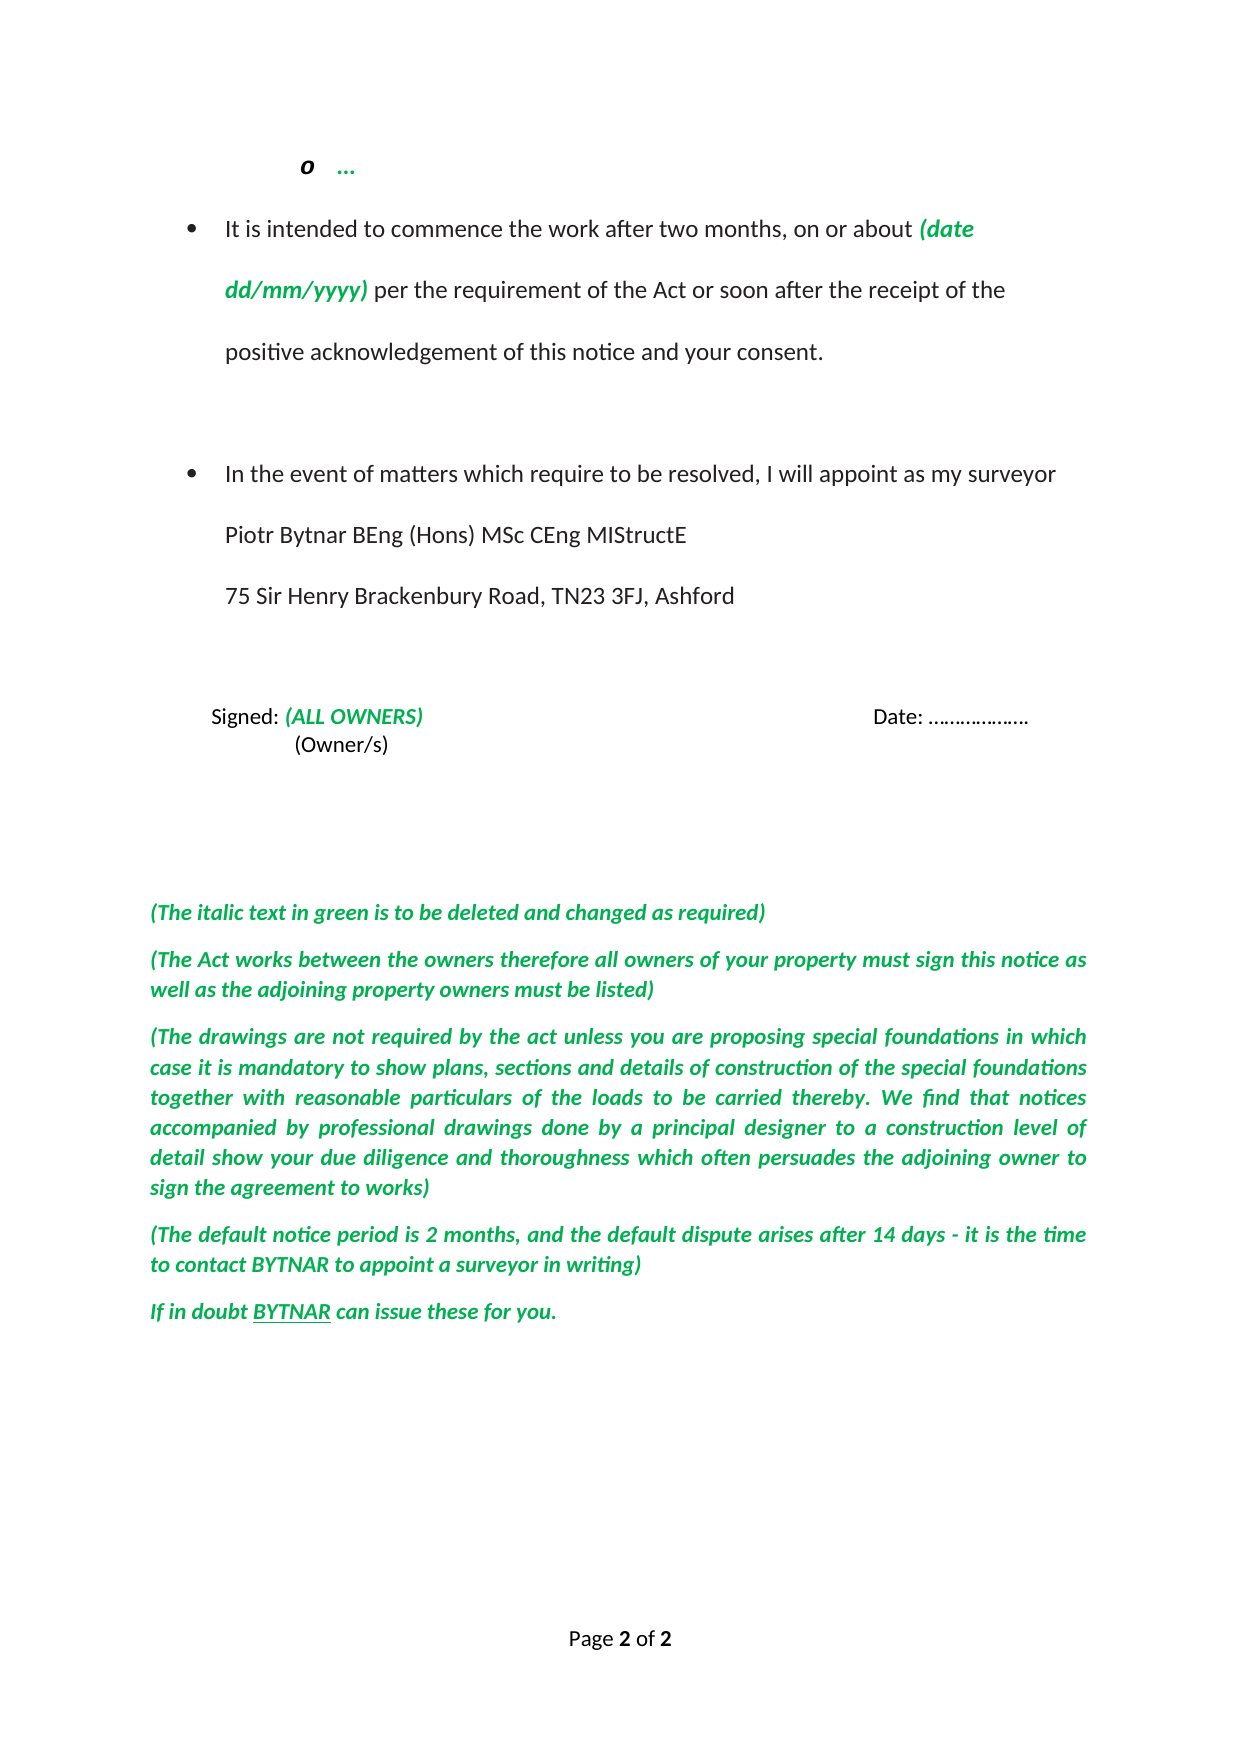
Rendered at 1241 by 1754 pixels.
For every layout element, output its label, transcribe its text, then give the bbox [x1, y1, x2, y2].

text (The Act works between the owners therefore all owners of your property must sign this notice as well as the adjoining property owners must be listed) [150, 945, 1090, 1004]
text Signed: (ALL OWNERS) Date: ………………. [150, 702, 1090, 730]
list 75 Sir Henry Brackenbury Road, TN23 3FJ, Ashford [225, 580, 1090, 610]
list It is intended to commence the work after two months, on or about (date dd/mm/yyyy) per the requirement of the Act or soon after the receipt of the positive acknowledgement of this notice and your consent. [187, 213, 1090, 366]
text (The default notice period is 2 months, and the default dispute arises after 14 days - it is the time to contact BYTNAR to appoint a surveyor in writing) [150, 1220, 1090, 1279]
list … [300, 150, 1090, 182]
text If in doubt BYTNAR can issue these for you. [150, 1297, 1090, 1326]
list Piotr Bytnar BEng (Hons) MSc CEng MIStructE [225, 519, 1090, 549]
text (The italic text in green is to be deleted and changed as required) [150, 898, 1090, 927]
text (The drawings are not required by the act unless you are proposing special foundations in which case it is mandatory to show plans, sections and details of construction of the special foundations together with reasonable particulars of the loads to be carried thereby. We find that notices accompanied by professional drawings done by a principal designer to a construction level of detail show your due diligence and thoroughness which often persuades the adjoining owner to sign the agreement to works) [150, 1022, 1090, 1202]
text (Owner/s) [150, 730, 1090, 758]
list In the event of matters which require to be resolved, I will appoint as my surveyor [187, 458, 1090, 488]
